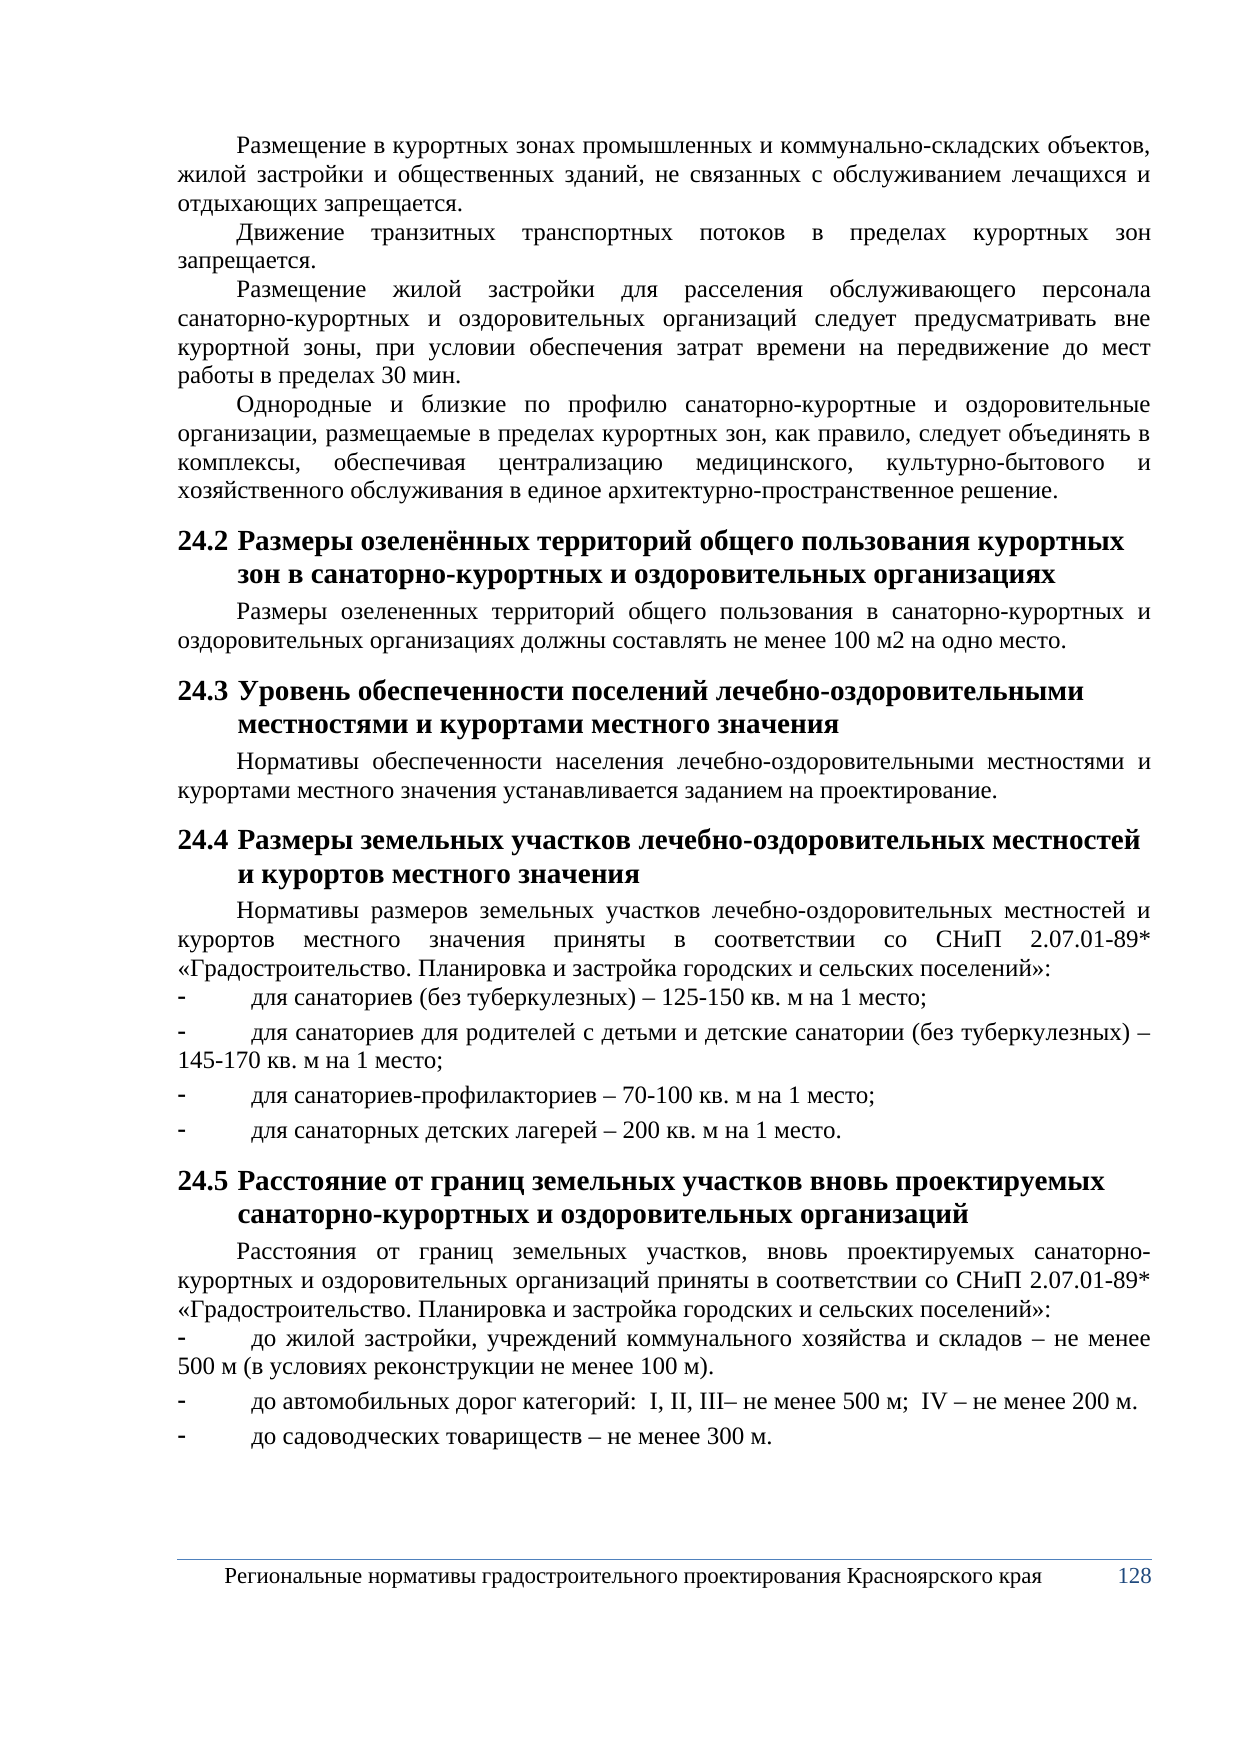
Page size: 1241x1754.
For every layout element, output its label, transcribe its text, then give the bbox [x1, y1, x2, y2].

text Однородные и близкие по профилю санаторно-курортные и оздоровительные организации, размещаемые в пределах курортных зон, как правило, следует объединять в комплексы, обеспечивая централизацию медицинского, культурно-бытового и хозяйственного обслуживания в единое архитектурно-пространственное решение. [177, 389, 1152, 504]
list до садоводческих товариществ – не менее 300 м. [177, 1421, 1152, 1450]
list для санаториев-профилакториев – 70-100 кв. м на 1 место; [177, 1081, 1152, 1109]
text Размеры озелененных территорий общего пользования в санаторно-курортных и оздоровительных организациях должны составлять не менее 100 м2 на одно место. [177, 596, 1152, 654]
text Движение транзитных транспортных потоков в пределах курортных зон запрещается. [177, 217, 1152, 274]
subtitle Расстояние от границ земельных участков вновь проектируемых санаторно-курортных и оздоровительных организаций [177, 1163, 1152, 1230]
subtitle Размеры озеленённых территорий общего пользования курортных зон в санаторно-курортных и оздоровительных организациях [177, 523, 1152, 590]
text Нормативы обеспеченности населения лечебно-оздоровительными местностями и курортами местного значения устанавливается заданием на проектирование. [177, 746, 1152, 803]
subtitle Уровень обеспеченности поселений лечебно-оздоровительными местностями и курортами местного значения [177, 673, 1152, 740]
text Размещение жилой застройки для расселения обслуживающего персонала санаторно-курортных и оздоровительных организаций следует предусматривать вне курортной зоны, при условии обеспечения затрат времени на передвижение до мест работы в пределах 30 мин. [177, 274, 1152, 389]
text Расстояния от границ земельных участков, вновь проектируемых санаторно-курортных и оздоровительных организаций приняты в соответствии со СНиП 2.07.01-89* «Градостроительство. Планировка и застройка городских и сельских поселений»: [177, 1236, 1152, 1323]
text Нормативы размеров земельных участков лечебно-оздоровительных местностей и курортов местного значения приняты в соответствии со СНиП 2.07.01-89* «Градостроительство. Планировка и застройка городских и сельских поселений»: [177, 896, 1152, 982]
text Размещение в курортных зонах промышленных и коммунально-складских объектов, жилой застройки и общественных зданий, не связанных с обслуживанием лечащихся и отдыхающих запрещается. [177, 131, 1152, 217]
list для санаторных детских лагерей – 200 кв. м на 1 место. [177, 1116, 1152, 1144]
list до жилой застройки, учреждений коммунального хозяйства и складов – не менее 500 м (в условиях реконструкции не менее 100 м). [177, 1323, 1152, 1380]
list для санаториев для родителей с детьми и детские санатории (без туберкулезных) –145-170 кв. м на 1 место; [177, 1017, 1152, 1074]
list для санаториев (без туберкулезных) – 125-150 кв. м на 1 место; [177, 982, 1152, 1011]
list до автомобильных дорог категорий: I, II, III– не менее 500 м; IV – не менее 200 м. [177, 1386, 1152, 1415]
subtitle Размеры земельных участков лечебно-оздоровительных местностей и курортов местного значения [177, 822, 1152, 889]
